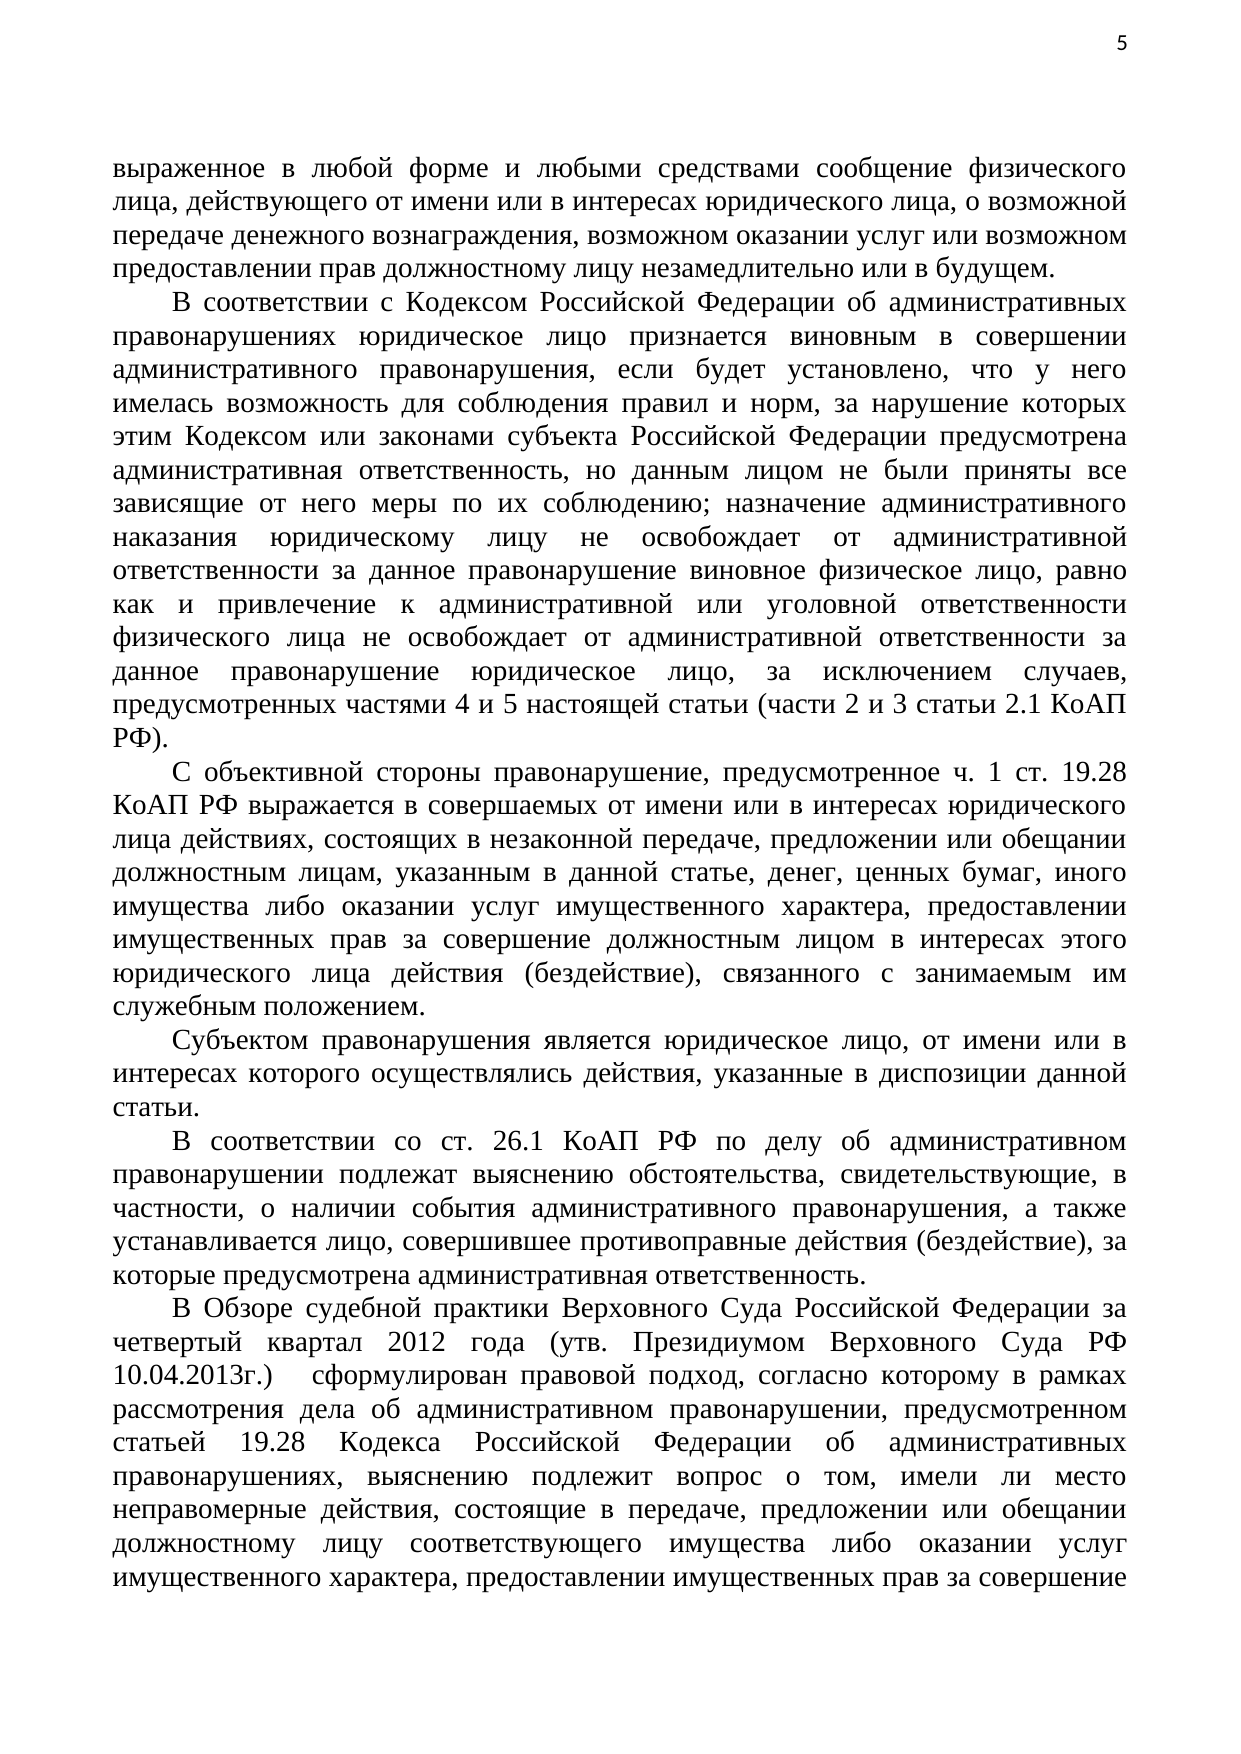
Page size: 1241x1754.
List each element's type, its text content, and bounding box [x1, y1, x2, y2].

text В соответствии с Кодексом Российской Федерации об административных правонарушениях юридическое лицо признается виновным в совершении административного правонарушения, если будет установлено, что у него имелась возможность для соблюдения правил и норм, за нарушение которых этим Кодексом или законами субъекта Российской Федерации предусмотрена административная ответственность, но данным лицом не были приняты все зависящие от него меры по их соблюдению; назначение административного наказания юридическому лицу не освобождает от административной ответственности за данное правонарушение виновное физическое лицо, равно как и привлечение к административной или уголовной ответственности физического лица не освобождает от административной ответственности за данное правонарушение юридическое лицо, за исключением случаев, предусмотренных частями 4 и 5 настоящей статьи (части 2 и 3 статьи 2.1 КоАП РФ). [112, 284, 1128, 754]
text Субъектом правонарушения является юридическое лицо, от имени или в интересах которого осуществлялись действия, указанные в диспозиции данной статьи. [112, 1022, 1128, 1123]
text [112, 150, 1128, 284]
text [112, 1290, 1128, 1592]
text С объективной стороны правонарушение, предусмотренное ч. 1 ст. 19.28 КоАП РФ выражается в совершаемых от имени или в интересах юридического лица действиях, состоящих в незаконной передаче, предложении или обещании должностным лицам, указанным в данной статье, денег, ценных бумаг, иного имущества либо оказании услуг имущественного характера, предоставлении имущественных прав за совершение должностным лицом в интересах этого юридического лица действия (бездействие), связанного с занимаемым им служебным положением. [112, 754, 1128, 1022]
text В соответствии со ст. 26.1 КоАП РФ по делу об административном правонарушении подлежат выяснению обстоятельства, свидетельствующие, в частности, о наличии события административного правонарушения, а также устанавливается лицо, совершившее противоправные действия (бездействие), за которые предусмотрена административная ответственность. [112, 1123, 1128, 1290]
